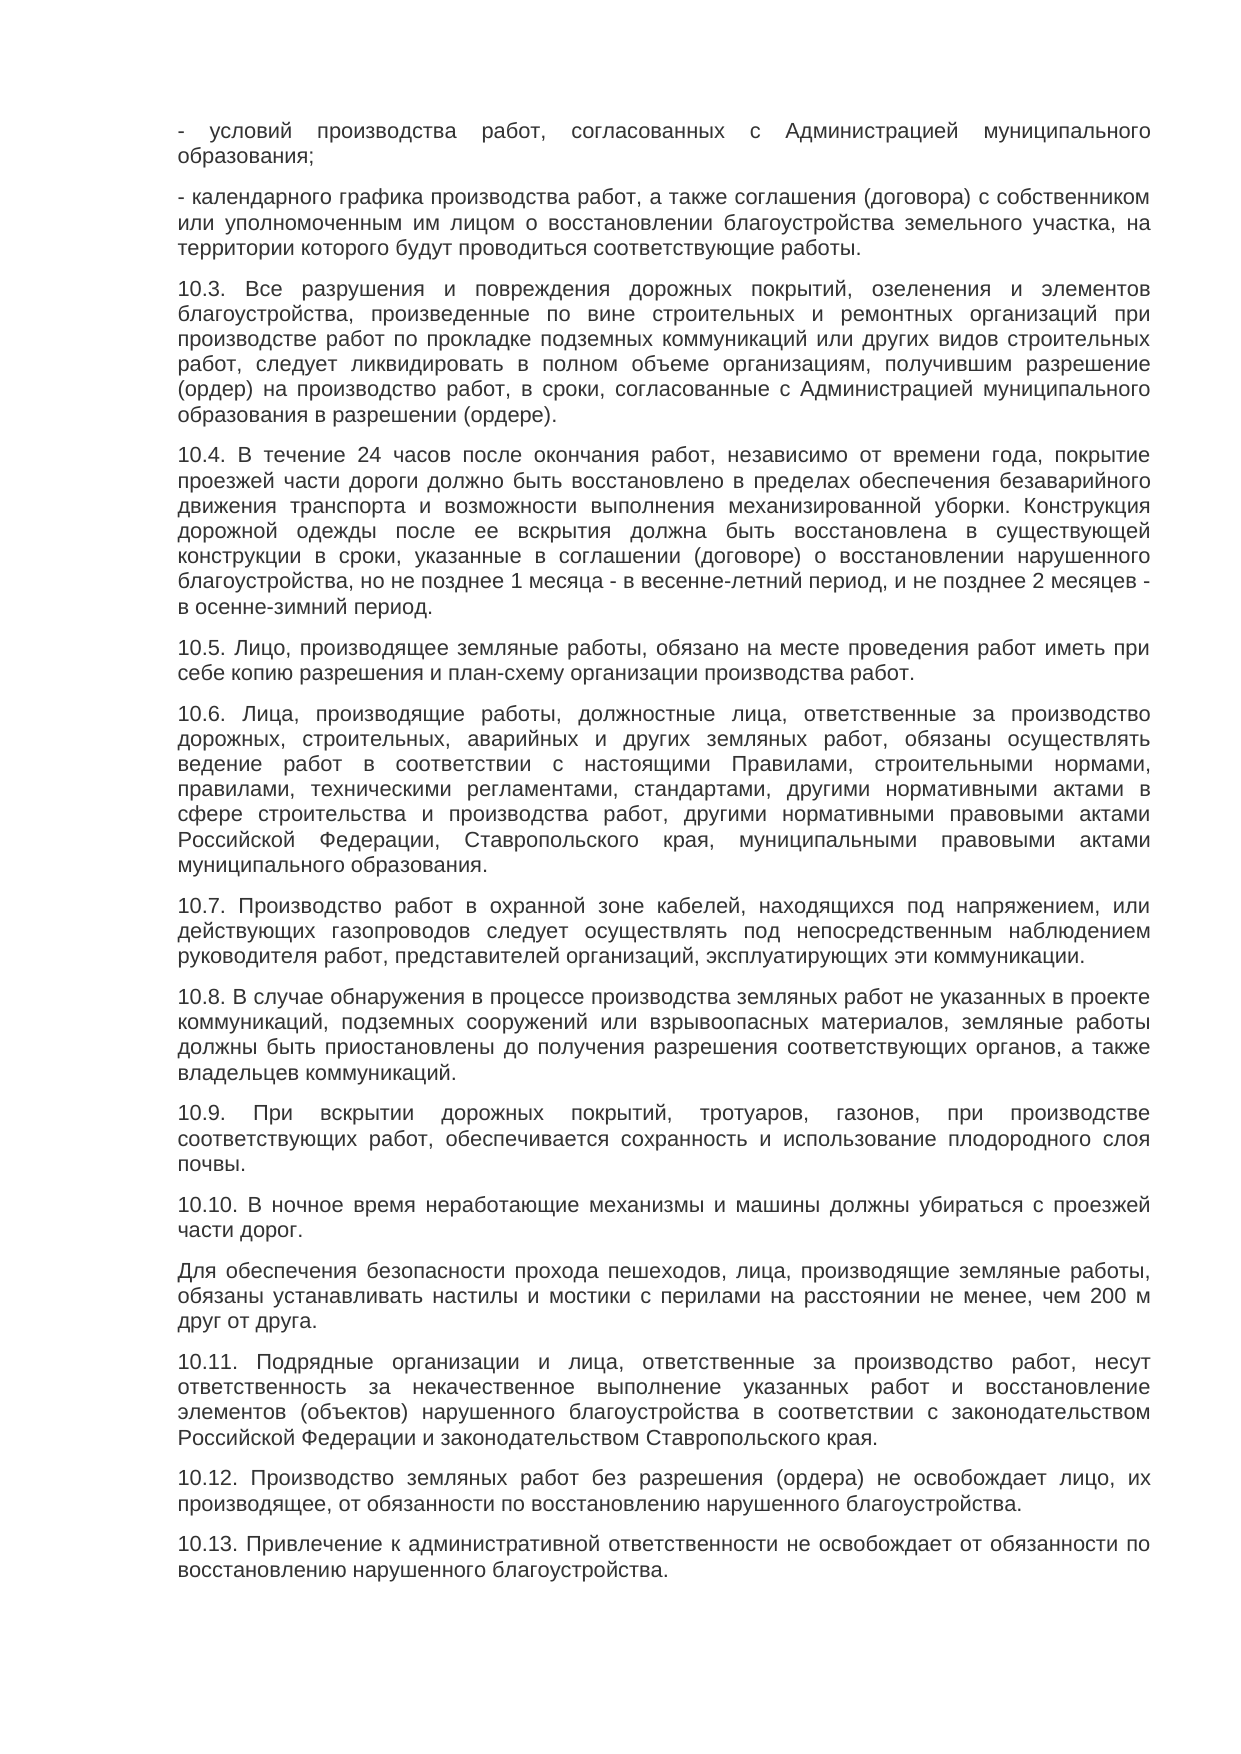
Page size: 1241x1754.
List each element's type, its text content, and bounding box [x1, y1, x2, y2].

text 10.5. Лицо, производящее земляные работы, обязано на месте проведения работ иметь при себе копию разрешения и план-схему организации производства работ. [177, 634, 1152, 685]
text 10.10. В ночное время неработающие механизмы и машины должны убираться с проезжей части дорог. [177, 1191, 1152, 1242]
text - условий производства работ, согласованных с Администрацией муниципального образования; [177, 118, 1152, 168]
text 10.13. Привлечение к административной ответственности не освобождает от обязанности по восстановлению нарушенного благоустройства. [177, 1531, 1152, 1582]
text 10.11. Подрядные организации и лица, ответственные за производство работ, несут ответственность за некачественное выполнение указанных работ и восстановление элементов (объектов) нарушенного благоустройства в соответствии с законодательством Российской Федерации и законодательством Ставропольского края. [177, 1349, 1152, 1449]
text 10.4. В течение 24 часов после окончания работ, независимо от времени года, покрытие проезжей части дороги должно быть восстановлено в пределах обеспечения безаварийного движения транспорта и возможности выполнения механизированной уборки. Конструкция дорожной одежды после ее вскрытия должна быть восстановлена в существующей конструкции в сроки, указанные в соглашении (договоре) о восстановлении нарушенного благоустройства, но не позднее 1 месяца - в весенне-летний период, и не позднее 2 месяцев - в осенне-зимний период. [177, 442, 1152, 619]
text 10.7. Производство работ в охранной зоне кабелей, находящихся под напряжением, или действующих газопроводов следует осуществлять под непосредственным наблюдением руководителя работ, представителей организаций, эксплуатирующих эти коммуникации. [177, 892, 1152, 968]
text - календарного графика производства работ, а также соглашения (договора) с собственником или уполномоченным им лицом о восстановлении благоустройства земельного участка, на территории которого будут проводиться соответствующие работы. [177, 184, 1152, 260]
text 10.8. В случае обнаружения в процессе производства земляных работ не указанных в проекте коммуникаций, подземных сооружений или взрывоопасных материалов, земляные работы должны быть приостановлены до получения разрешения соответствующих органов, а также владельцев коммуникаций. [177, 984, 1152, 1084]
text 10.6. Лица, производящие работы, должностные лица, ответственные за производство дорожных, строительных, аварийных и других земляных работ, обязаны осуществлять ведение работ в соответствии с настоящими Правилами, строительными нормами, правилами, техническими регламентами, стандартами, другими нормативными актами в сфере строительства и производства работ, другими нормативными правовыми актами Российской Федерации, Ставропольского края, муниципальными правовыми актами муниципального образования. [177, 700, 1152, 877]
text 10.9. При вскрытии дорожных покрытий, тротуаров, газонов, при производстве соответствующих работ, обеспечивается сохранность и использование плодородного слоя почвы. [177, 1100, 1152, 1176]
text 10.3. Все разрушения и повреждения дорожных покрытий, озеленения и элементов благоустройства, произведенные по вине строительных и ремонтных организаций при производстве работ по прокладке подземных коммуникаций или других видов строительных работ, следует ликвидировать в полном объеме организациям, получившим разрешение (ордер) на производство работ, в сроки, согласованные с Администрацией муниципального образования в разрешении (ордере). [177, 275, 1152, 427]
text Для обеспечения безопасности прохода пешеходов, лица, производящие земляные работы, обязаны устанавливать настилы и мостики с перилами на расстоянии не менее, чем 200 м друг от друга. [177, 1257, 1152, 1333]
text 10.12. Производство земляных работ без разрешения (ордера) не освобождает лицо, их производящее, от обязанности по восстановлению нарушенного благоустройства. [177, 1465, 1152, 1516]
